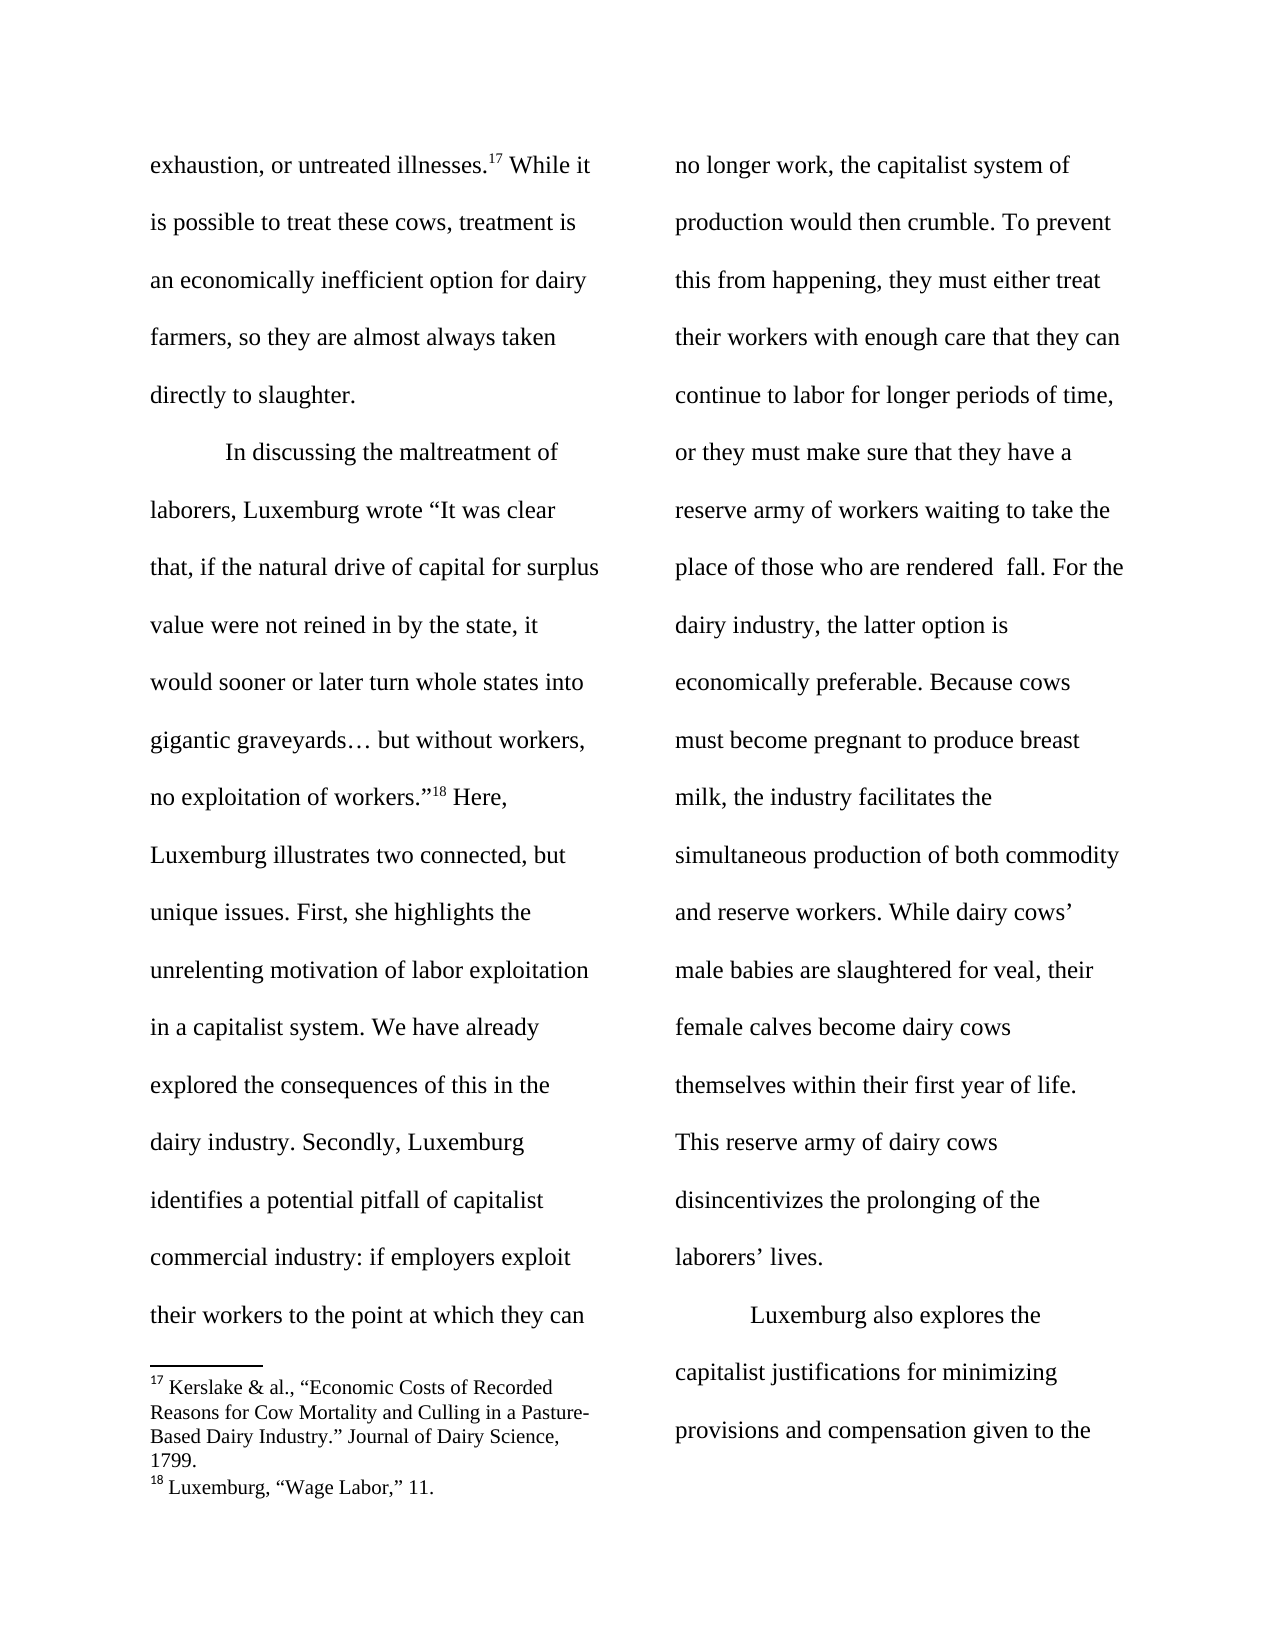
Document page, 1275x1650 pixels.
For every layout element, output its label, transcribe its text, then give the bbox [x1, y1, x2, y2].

text In discussing the maltreatment of laborers, Luxemburg wrote “It was clear that, if the natural drive of capital for surplus value were not reined in by the state, it would sooner or later turn whole states into gigantic graveyards… but without workers, no exploitation of workers.” Here, Luxemburg illustrates two connected, but unique issues. First, she highlights the unrelenting motivation of labor exploitation in a capitalist system. We have already explored the consequences of this in the dairy industry. Secondly, Luxemburg identifies a potential pitfall of capitalist commercial industry: if employers exploit their workers to the point at which they can no longer work, the capitalist system of production would then crumble. To prevent this from happening, they must either treat their workers with enough care that they can continue to labor for longer periods of time, or they must make sure that they have a reserve army of workers waiting to take the place of those who are rendered fall. For the dairy industry, the latter option is economically preferable. Because cows must become pregnant to produce breast milk, the industry facilitates the simultaneous production of both commodity and reserve workers. While dairy cows’ male babies are slaughtered for veal, their female calves become dairy cows themselves within their first year of life. This reserve army of dairy cows disincentivizes the prolonging of the laborers’ lives. [150, 437, 600, 1329]
text In discussing the maltreatment of laborers, Luxemburg wrote “It was clear that, if the natural drive of capital for surplus value were not reined in by the state, it would sooner or later turn whole states into gigantic graveyards… but without workers, no exploitation of workers.” Here, Luxemburg illustrates two connected, but unique issues. First, she highlights the unrelenting motivation of labor exploitation in a capitalist system. We have already explored the consequences of this in the dairy industry. Secondly, Luxemburg identifies a potential pitfall of capitalist commercial industry: if employers exploit their workers to the point at which they can no longer work, the capitalist system of production would then crumble. To prevent this from happening, they must either treat their workers with enough care that they can continue to labor for longer periods of time, or they must make sure that they have a reserve army of workers waiting to take the place of those who are rendered fall. For the dairy industry, the latter option is economically preferable. Because cows must become pregnant to produce breast milk, the industry facilitates the simultaneous production of both commodity and reserve workers. While dairy cows’ male babies are slaughtered for veal, their female calves become dairy cows themselves within their first year of life. This reserve army of dairy cows disincentivizes the prolonging of the laborers’ lives. [675, 150, 1125, 1271]
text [675, 1300, 1125, 1444]
